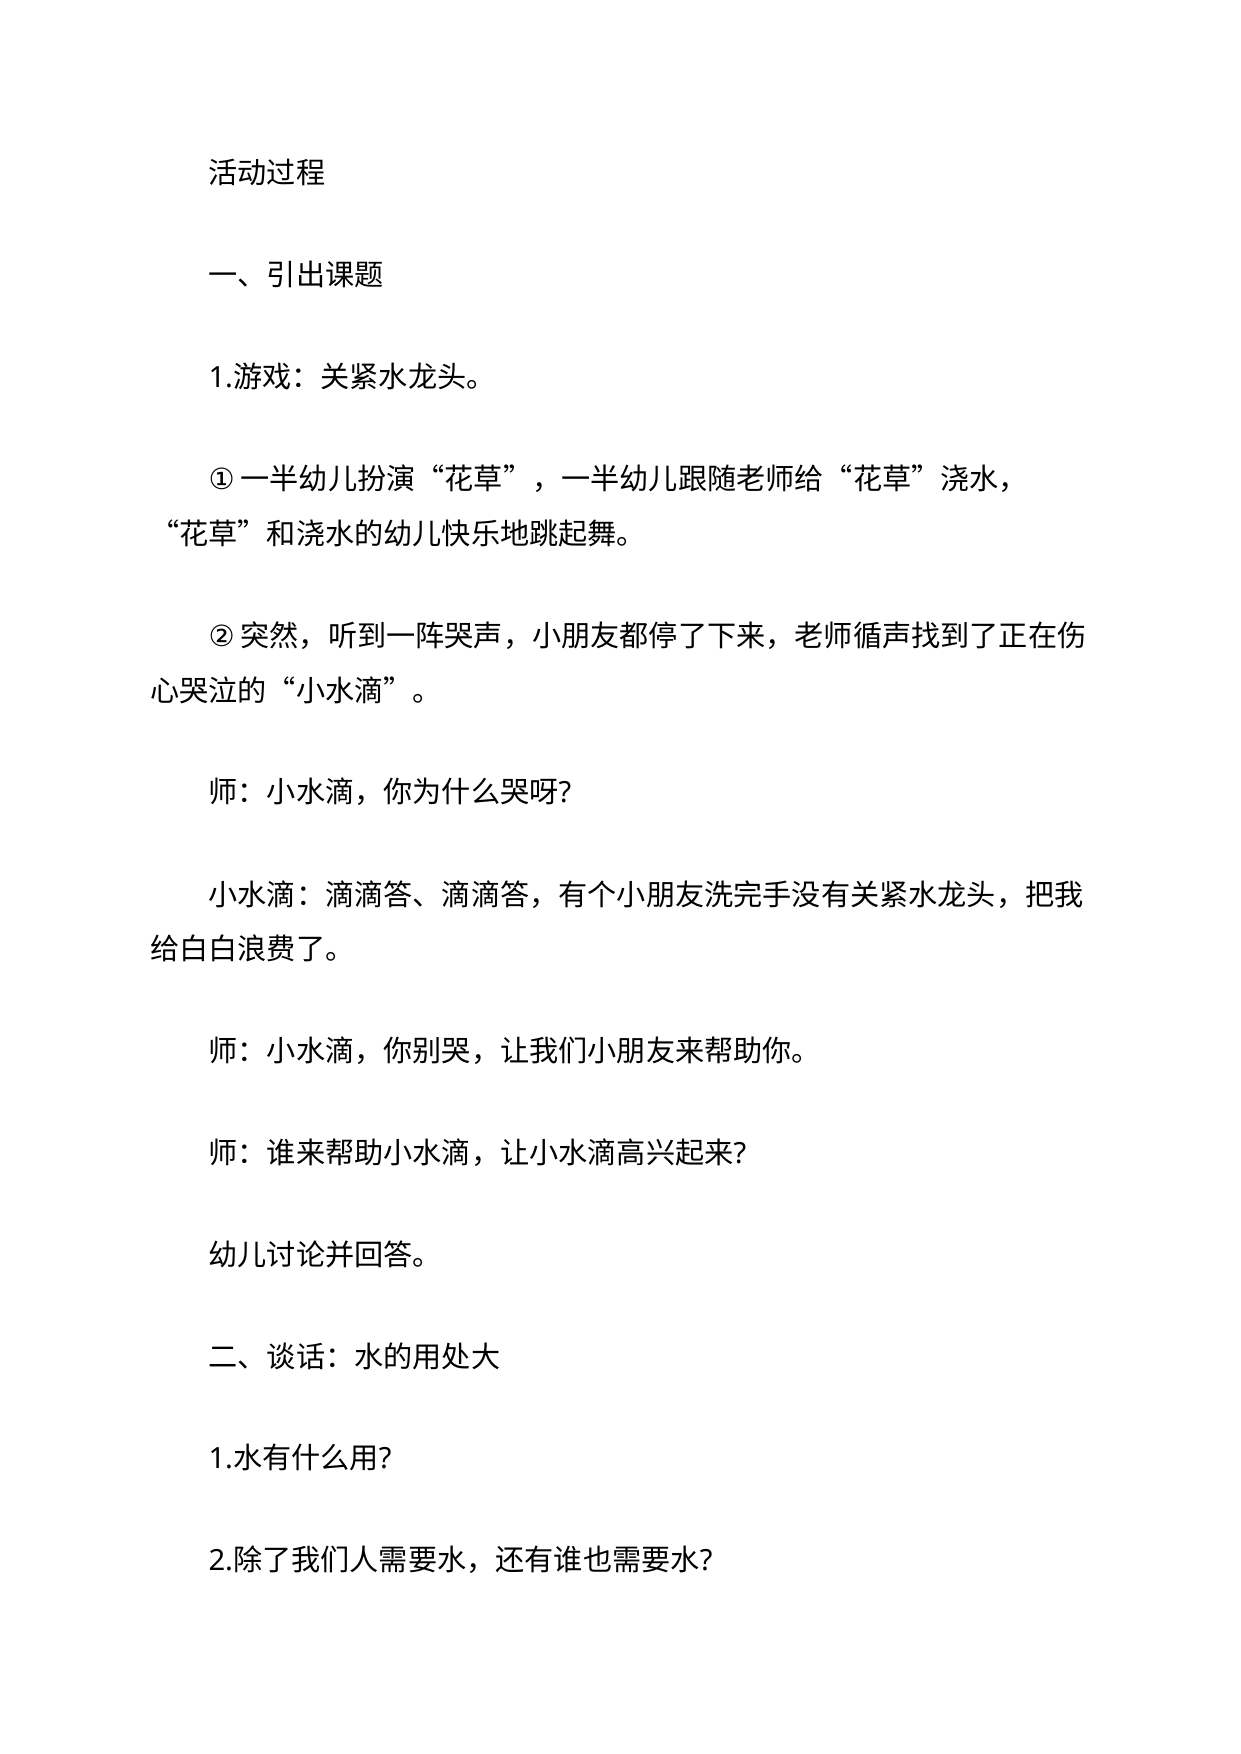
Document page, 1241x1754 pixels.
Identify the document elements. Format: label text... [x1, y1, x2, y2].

text 师：小水滴，你为什么哭呀? [150, 769, 1090, 811]
text 小水滴：滴滴答、滴滴答，有个小朋友洗完手没有关紧水龙头，把我给白白浪费了。 [150, 871, 1090, 968]
text 1.游戏：关紧水龙头。 [150, 353, 1090, 396]
text 师：谁来帮助小水滴，让小水滴高兴起来? [150, 1129, 1090, 1172]
text 师：小水滴，你别哭，让我们小朋友来帮助你。 [150, 1028, 1090, 1070]
text ②突然，听到一阵哭声，小朋友都停了下来，老师循声找到了正在伤心哭泣的“小水滴”。 [150, 612, 1090, 709]
text 2.除了我们人需要水，还有谁也需要水? [150, 1537, 1090, 1579]
text 二、谈话：水的用处大 [150, 1333, 1090, 1376]
text 活动过程 [150, 150, 1090, 192]
text ①一半幼儿扮演“花草”，一半幼儿跟随老师给“花草”浇水， “花草”和浇水的幼儿快乐地跳起舞。 [150, 456, 1090, 553]
text 1.水有什么用? [150, 1435, 1090, 1477]
text 幼儿讨论并回答。 [150, 1231, 1090, 1274]
text 一、引出课题 [150, 252, 1090, 294]
